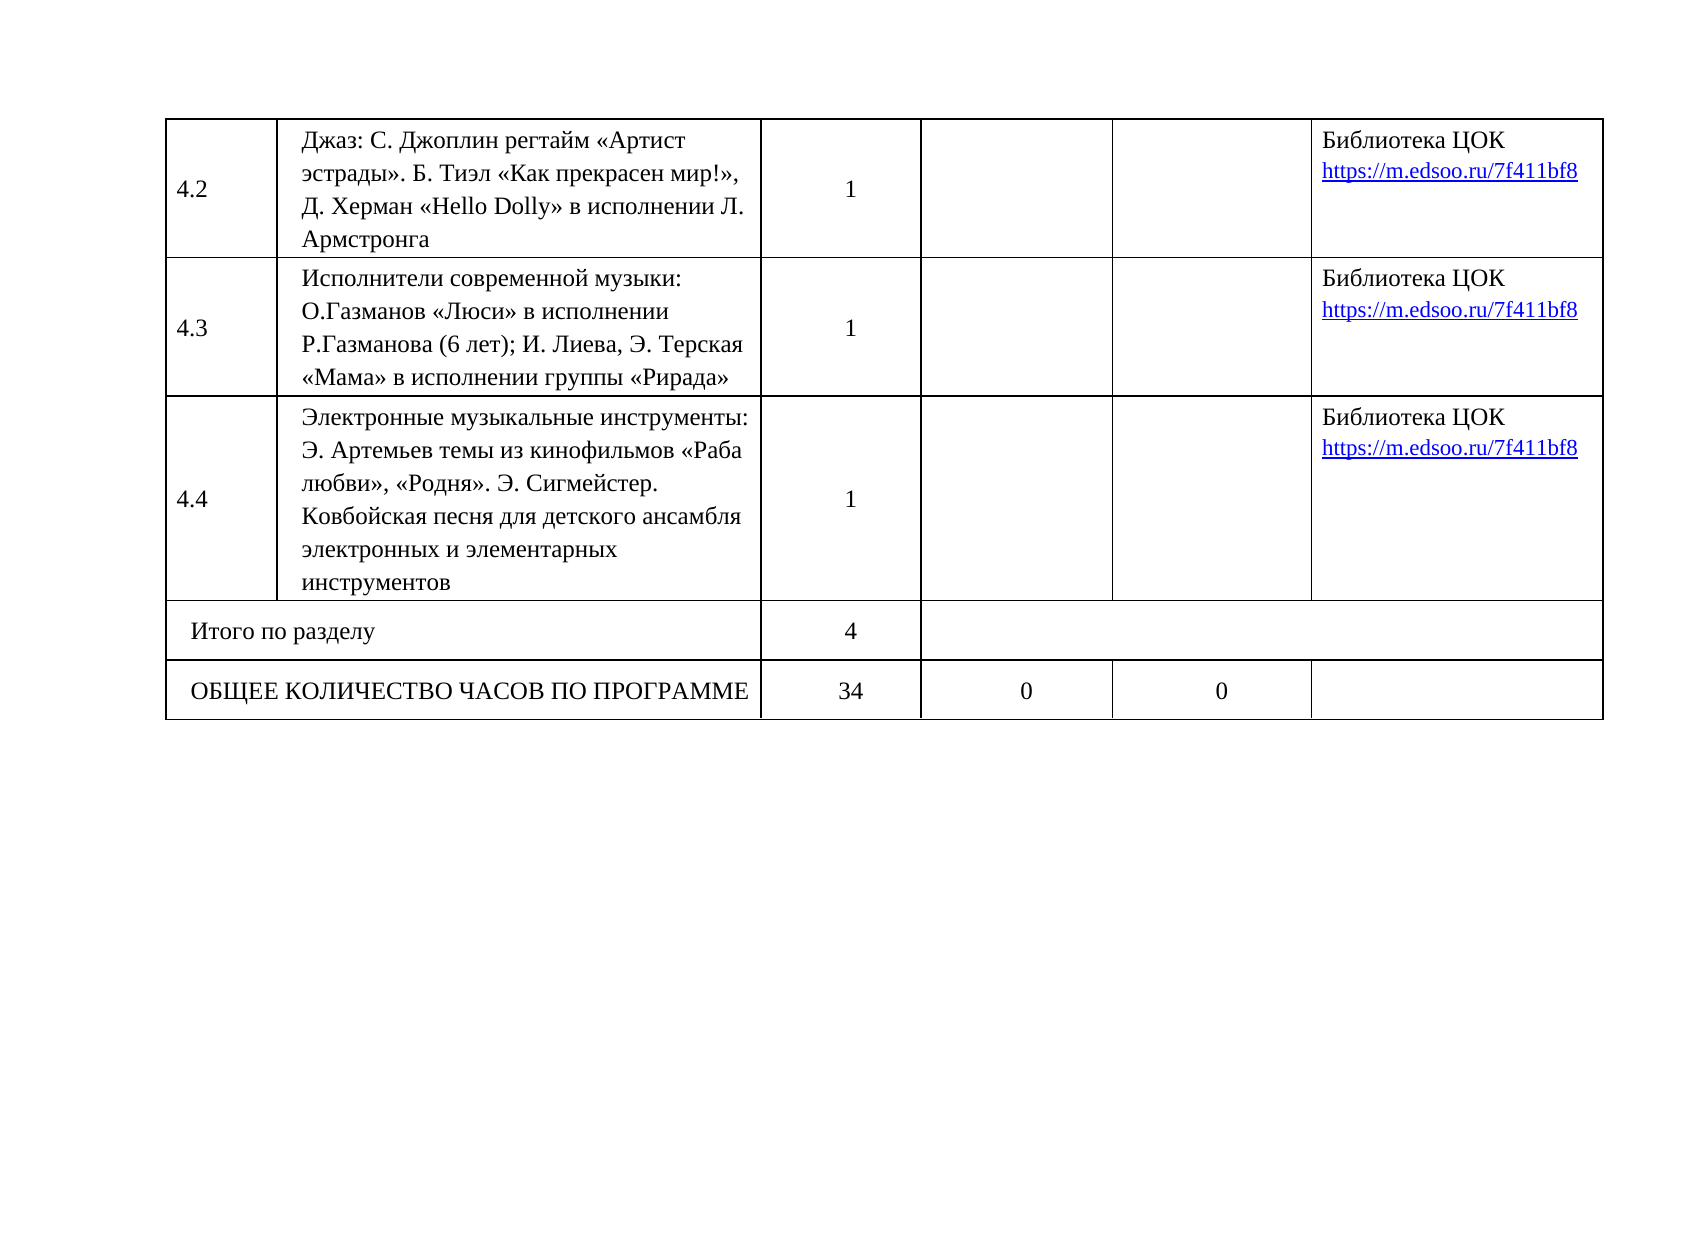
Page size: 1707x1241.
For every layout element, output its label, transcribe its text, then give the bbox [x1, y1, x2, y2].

table_cell ОБЩЕЕ КОЛИЧЕСТВО ЧАСОВ ПО ПРОГРАММЕ [167, 661, 760, 718]
table_cell Электронные музыкальные инструменты: Э. Артемьев темы из кинофильмов «Раба любви», «Родня». Э. Сигмейстер. Ковбойская песня для детского ансамбля электронных и элементарных инструментов [278, 397, 760, 599]
table_cell 0 [922, 661, 1112, 718]
table_cell 1 [762, 397, 920, 599]
table_cell Джаз: С. Джоплин регтайм «Артист эстрады». Б. Тиэл «Как прекрасен мир!», Д. Херман «Hello Dolly» в исполнении Л. Армстронга [278, 120, 760, 257]
table_cell Библиотека ЦОК https://m.edsoo.ru/7f411bf8 [1312, 397, 1602, 599]
table_cell [1312, 661, 1602, 718]
table_cell [922, 601, 1602, 659]
table_cell Библиотека ЦОК https://m.edsoo.ru/7f411bf8 [1312, 258, 1602, 395]
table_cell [1312, 120, 1602, 257]
table_cell [922, 120, 1112, 257]
table_cell [1113, 397, 1311, 599]
table_cell 34 [762, 661, 920, 718]
table_cell [1113, 120, 1311, 257]
table_cell [922, 397, 1112, 599]
table_cell 0 [1113, 661, 1311, 718]
table_cell 4.3 [167, 258, 276, 395]
table_cell Исполнители современной музыки: О.Газманов «Люси» в исполнении Р.Газманова (6 лет); И. Лиева, Э. Терская «Мама» в исполнении группы «Рирада» [278, 258, 760, 395]
table_cell 1 [762, 120, 920, 257]
table_cell 4.2 [167, 120, 276, 257]
table_cell 4.4 [167, 397, 276, 599]
table_cell [1113, 258, 1311, 395]
table_cell 4 [762, 601, 920, 659]
table_cell [922, 258, 1112, 395]
table_cell Итого по разделу [167, 601, 760, 659]
table_cell 1 [762, 258, 920, 395]
